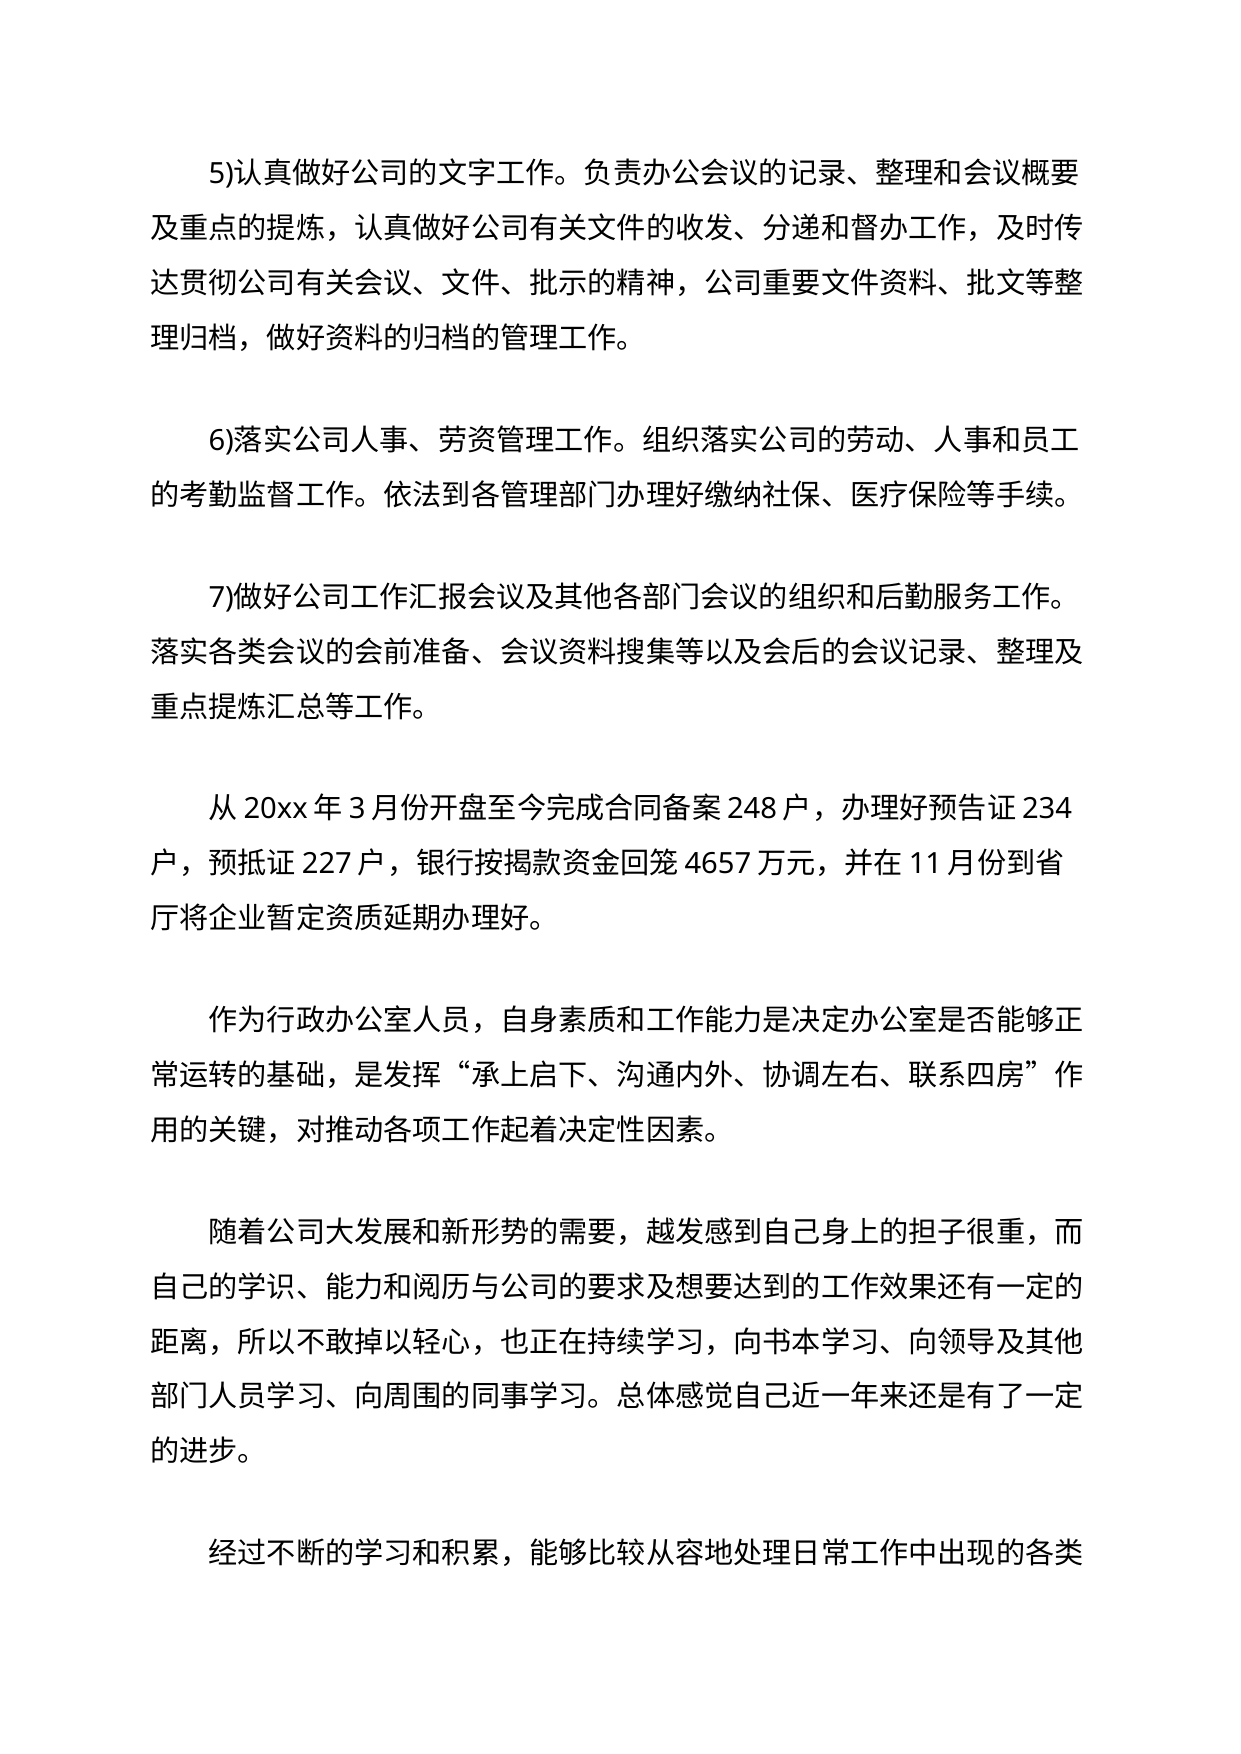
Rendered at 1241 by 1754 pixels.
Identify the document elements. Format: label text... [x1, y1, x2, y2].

text 随着公司大发展和新形势的需要，越发感到自己身上的担子很重，而自己的学识、能力和阅历与公司的要求及想要达到的工作效果还有一定的距离，所以不敢掉以轻心，也正在持续学习，向书本学习、向领导及其他部门人员学习、向周围的同事学习。总体感觉自己近一年来还是有了一定的进步。 [150, 1208, 1090, 1470]
text 7)做好公司工作汇报会议及其他各部门会议的组织和后勤服务工作。落实各类会议的会前准备、会议资料搜集等以及会后的会议记录、整理及重点提炼汇总等工作。 [150, 573, 1090, 726]
text 作为行政办公室人员，自身素质和工作能力是决定办公室是否能够正常运转的基础，是发挥“承上启下、沟通内外、协调左右、联系四房”作用的关键，对推动各项工作起着决定性因素。 [150, 997, 1090, 1149]
text 6)落实公司人事、劳资管理工作。组织落实公司的劳动、人事和员工的考勤监督工作。依法到各管理部门办理好缴纳社保、医疗保险等手续。 [150, 417, 1090, 514]
text 5)认真做好公司的文字工作。负责办公会议的记录、整理和会议概要及重点的提炼，认真做好公司有关文件的收发、分递和督办工作，及时传达贯彻公司有关会议、文件、批示的精神，公司重要文件资料、批文等整理归档，做好资料的归档的管理工作。 [150, 150, 1090, 357]
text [150, 1530, 1090, 1572]
text 从20xx年3月份开盘至今完成合同备案248户，办理好预告证234户，预抵证227户，银行按揭款资金回笼4657万元，并在11月份到省厅将企业暂定资质延期办理好。 [150, 785, 1090, 937]
